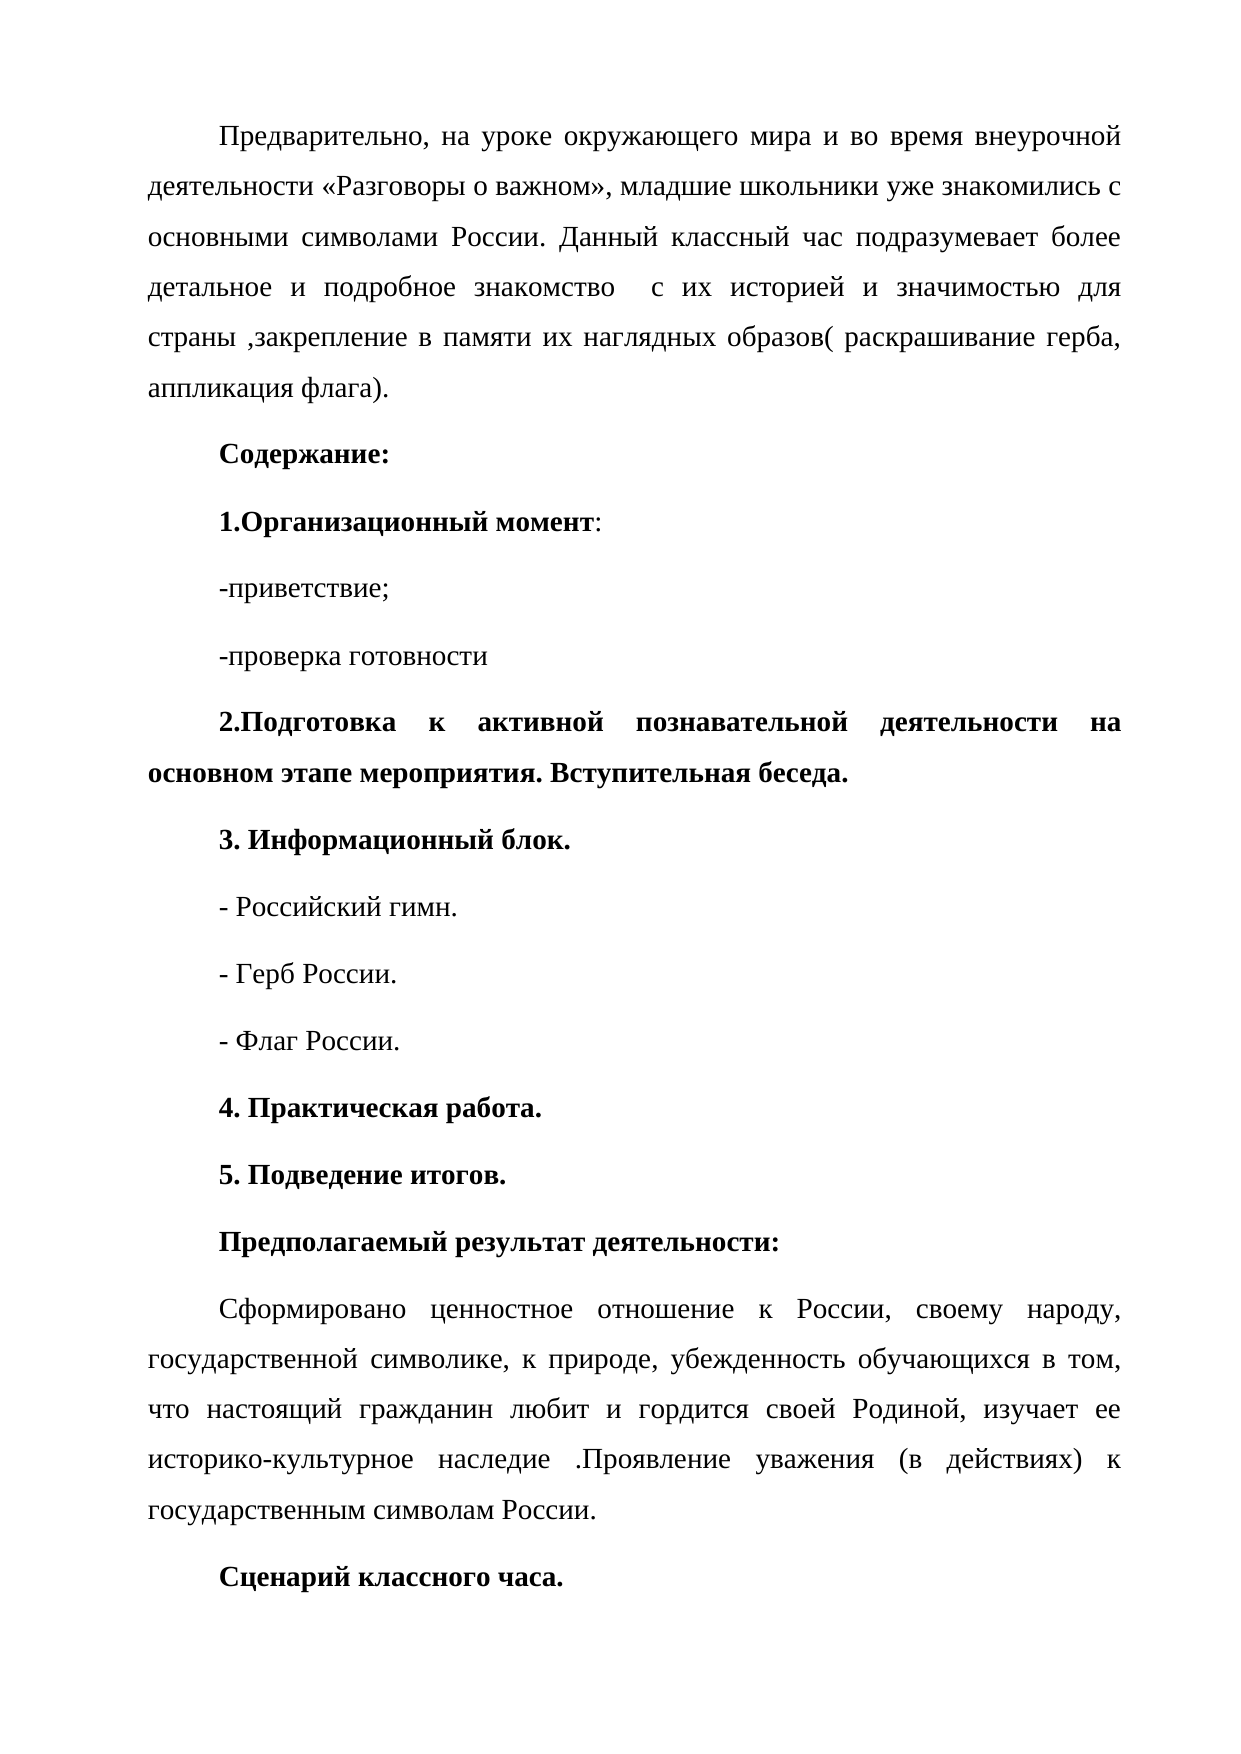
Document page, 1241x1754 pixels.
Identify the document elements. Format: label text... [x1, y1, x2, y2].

text - Герб России. [148, 956, 1122, 989]
text -проверка готовности [148, 638, 1122, 671]
text Сформировано ценностное отношение к России, своему народу, государственной символике, к природе, убежденность обучающихся в том, что настоящий гражданин любит и гордится своей Родиной, изучает ее историко-культурное наследие .Проявление уважения (в действиях) к государственным символам России. [148, 1291, 1122, 1526]
text Содержание: [148, 437, 1122, 470]
text 4. Практическая работа. [148, 1090, 1122, 1123]
text 2.Подготовка к активной познавательной деятельности на основном этапе мероприятия. Вступительная беседа. [148, 704, 1122, 788]
text -приветствие; [148, 571, 1122, 604]
text 1.Организационный момент: [148, 504, 1122, 537]
text Сценарий классного часа. [148, 1559, 1122, 1592]
text 3. Информационный блок. [148, 822, 1122, 855]
text Предполагаемый результат деятельности: [148, 1224, 1122, 1257]
text - Российский гимн. [148, 889, 1122, 922]
text - Флаг России. [148, 1023, 1122, 1056]
text Предварительно, на уроке окружающего мира и во время внеурочной деятельности «Разговоры о важном», младшие школьники уже знакомились с основными символами России. Данный классный час подразумевает более детальное и подробное знакомство с их историей и значимостью для страны ,закрепление в памяти их наглядных образов( раскрашивание герба, аппликация флага). [148, 118, 1122, 403]
text 5. Подведение итогов. [148, 1157, 1122, 1190]
